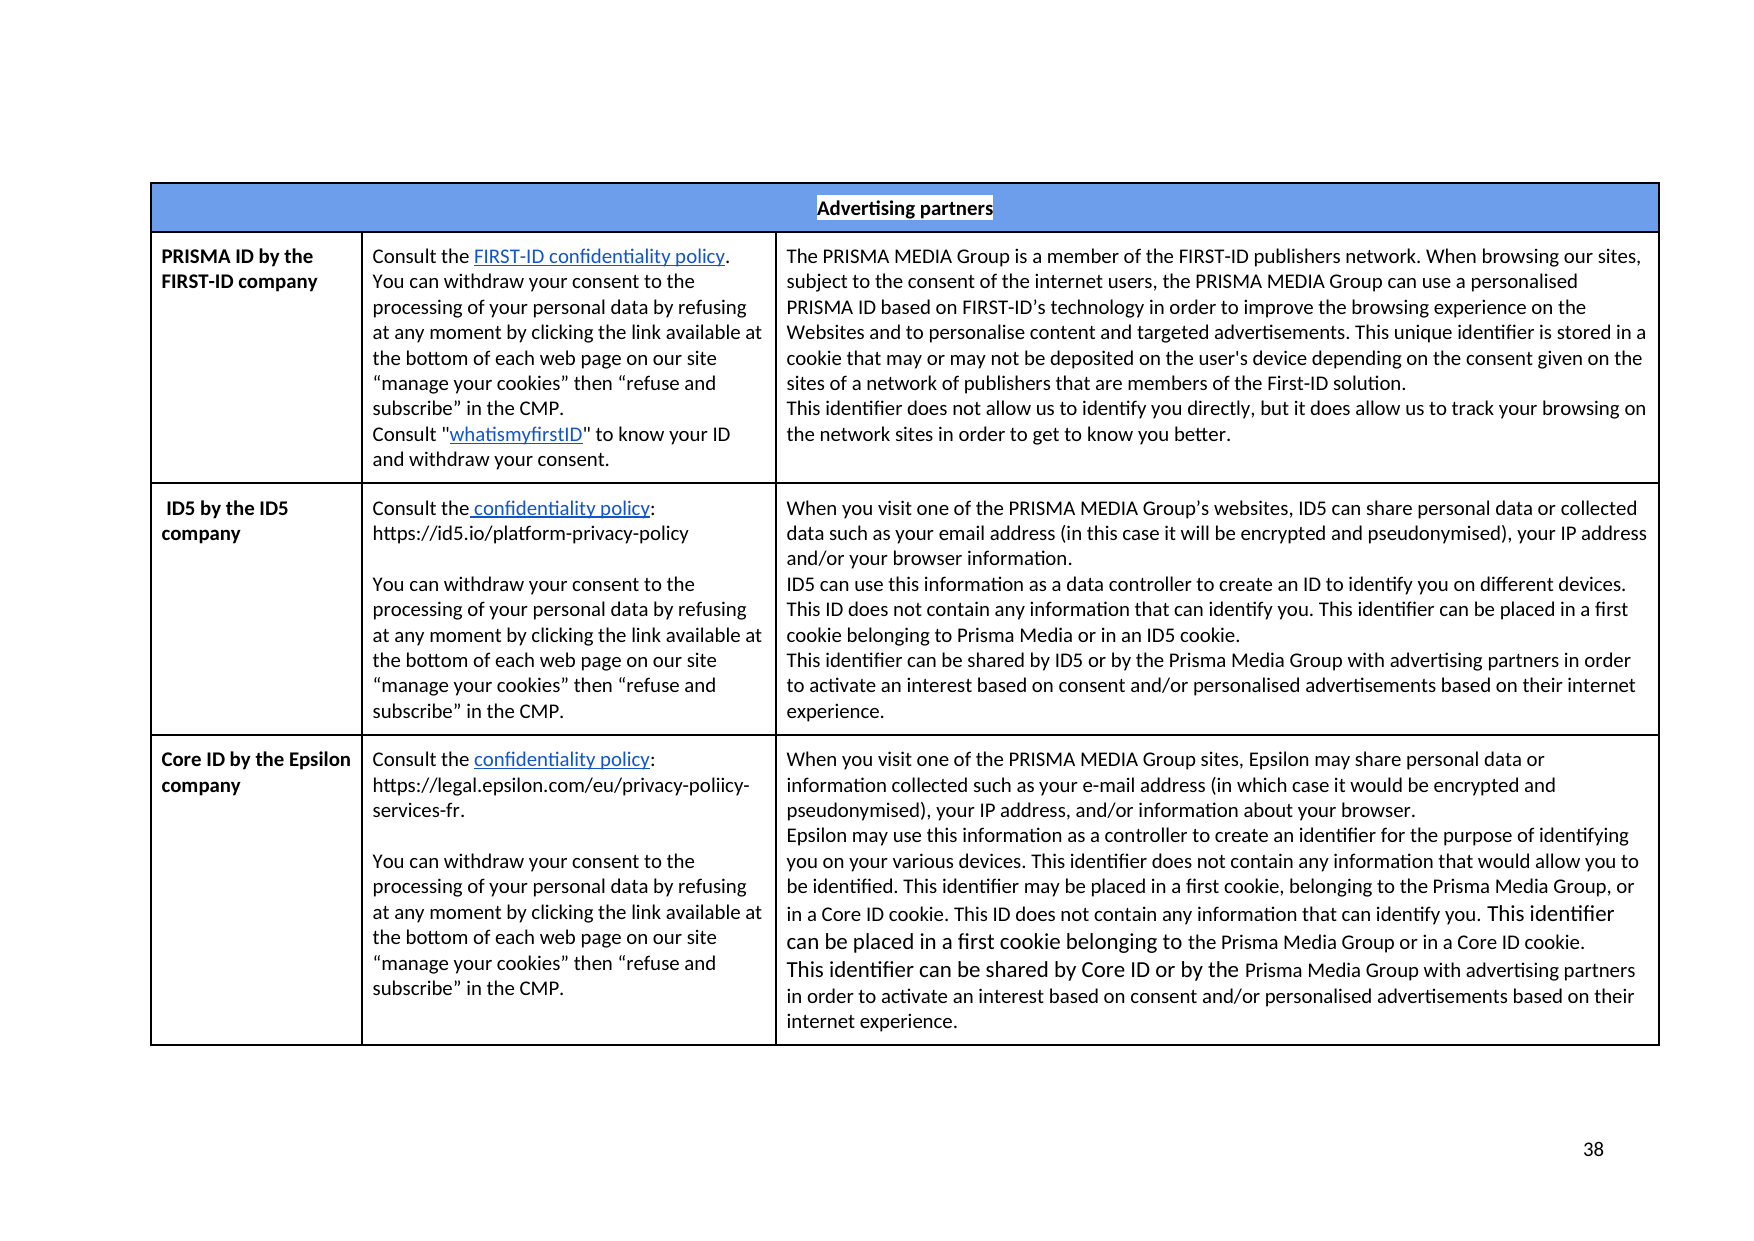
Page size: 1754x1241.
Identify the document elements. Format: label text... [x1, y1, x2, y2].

table_cell Consult the confidentiality policy: https://legal.epsilon.com/eu/privacy-poliicy-services-fr. You can withdraw your consent to the processing of your personal data by refusing at any moment by clicking the link available at the bottom of each web page on our site “manage your cookies” then “refuse and subscribe” in the CMP. [363, 736, 775, 1044]
table_cell The PRISMA MEDIA Group is a member of the FIRST-ID publishers network. When browsing our sites, subject to the consent of the internet users, the PRISMA MEDIA Group can use a personalised PRISMA ID based on FIRST-ID’s technology in order to improve the browsing experience on the Websites and to personalise content and targeted advertisements. This unique identifier is stored in a cookie that may or may not be deposited on the user's device depending on the consent given on the sites of a network of publishers that are members of the First-ID solution. This identifier does not allow us to identify you directly, but it does allow us to track your browsing on the network sites in order to get to know you better. [777, 233, 1658, 482]
table_cell ID5 by the ID5 company [152, 484, 361, 734]
table_cell Consult the confidentiality policy: https://id5.io/platform-privacy-policy You can withdraw your consent to the processing of your personal data by refusing at any moment by clicking the link available at the bottom of each web page on our site “manage your cookies” then “refuse and subscribe” in the CMP. [363, 484, 775, 734]
table_cell When you visit one of the PRISMA MEDIA Group’s websites, ID5 can share personal data or collected data such as your email address (in this case it will be encrypted and pseudonymised), your IP address and/or your browser information. ID5 can use this information as a data controller to create an ID to identify you on different devices. This ID does not contain any information that can identify you. This identifier can be placed in a first cookie belonging to Prisma Media or in an ID5 cookie. This identifier can be shared by ID5 or by the Prisma Media Group with advertising partners in order to activate an interest based on consent and/or personalised advertisements based on their internet experience. [777, 484, 1658, 734]
table_header Advertising partners [152, 184, 1658, 231]
table_cell Consult the FIRST-ID confidentiality policy. You can withdraw your consent to the processing of your personal data by refusing at any moment by clicking the link available at the bottom of each web page on our site “manage your cookies” then “refuse and subscribe” in the CMP. Consult "whatismyfirstID" to know your ID and withdraw your consent. [363, 233, 775, 482]
table_cell PRISMA ID by the FIRST-ID company [152, 233, 361, 482]
table_cell Core ID by the Epsilon company [152, 736, 361, 1044]
table_cell When you visit one of the PRISMA MEDIA Group sites, Epsilon may share personal data or information collected such as your e-mail address (in which case it would be encrypted and pseudonymised), your IP address, and/or information about your browser. Epsilon may use this information as a controller to create an identifier for the purpose of identifying you on your various devices. This identifier does not contain any information that would allow you to be identified. This identifier may be placed in a first cookie, belonging to the Prisma Media Group, or in a Core ID cookie. This ID does not contain any information that can identify you. This identifier can be placed in a first cookie belonging to the Prisma Media Group or in a Core ID cookie. This identifier can be shared by Core ID or by the Prisma Media Group with advertising partners in order to activate an interest based on consent and/or personalised advertisements based on their internet experience. [777, 736, 1658, 1044]
